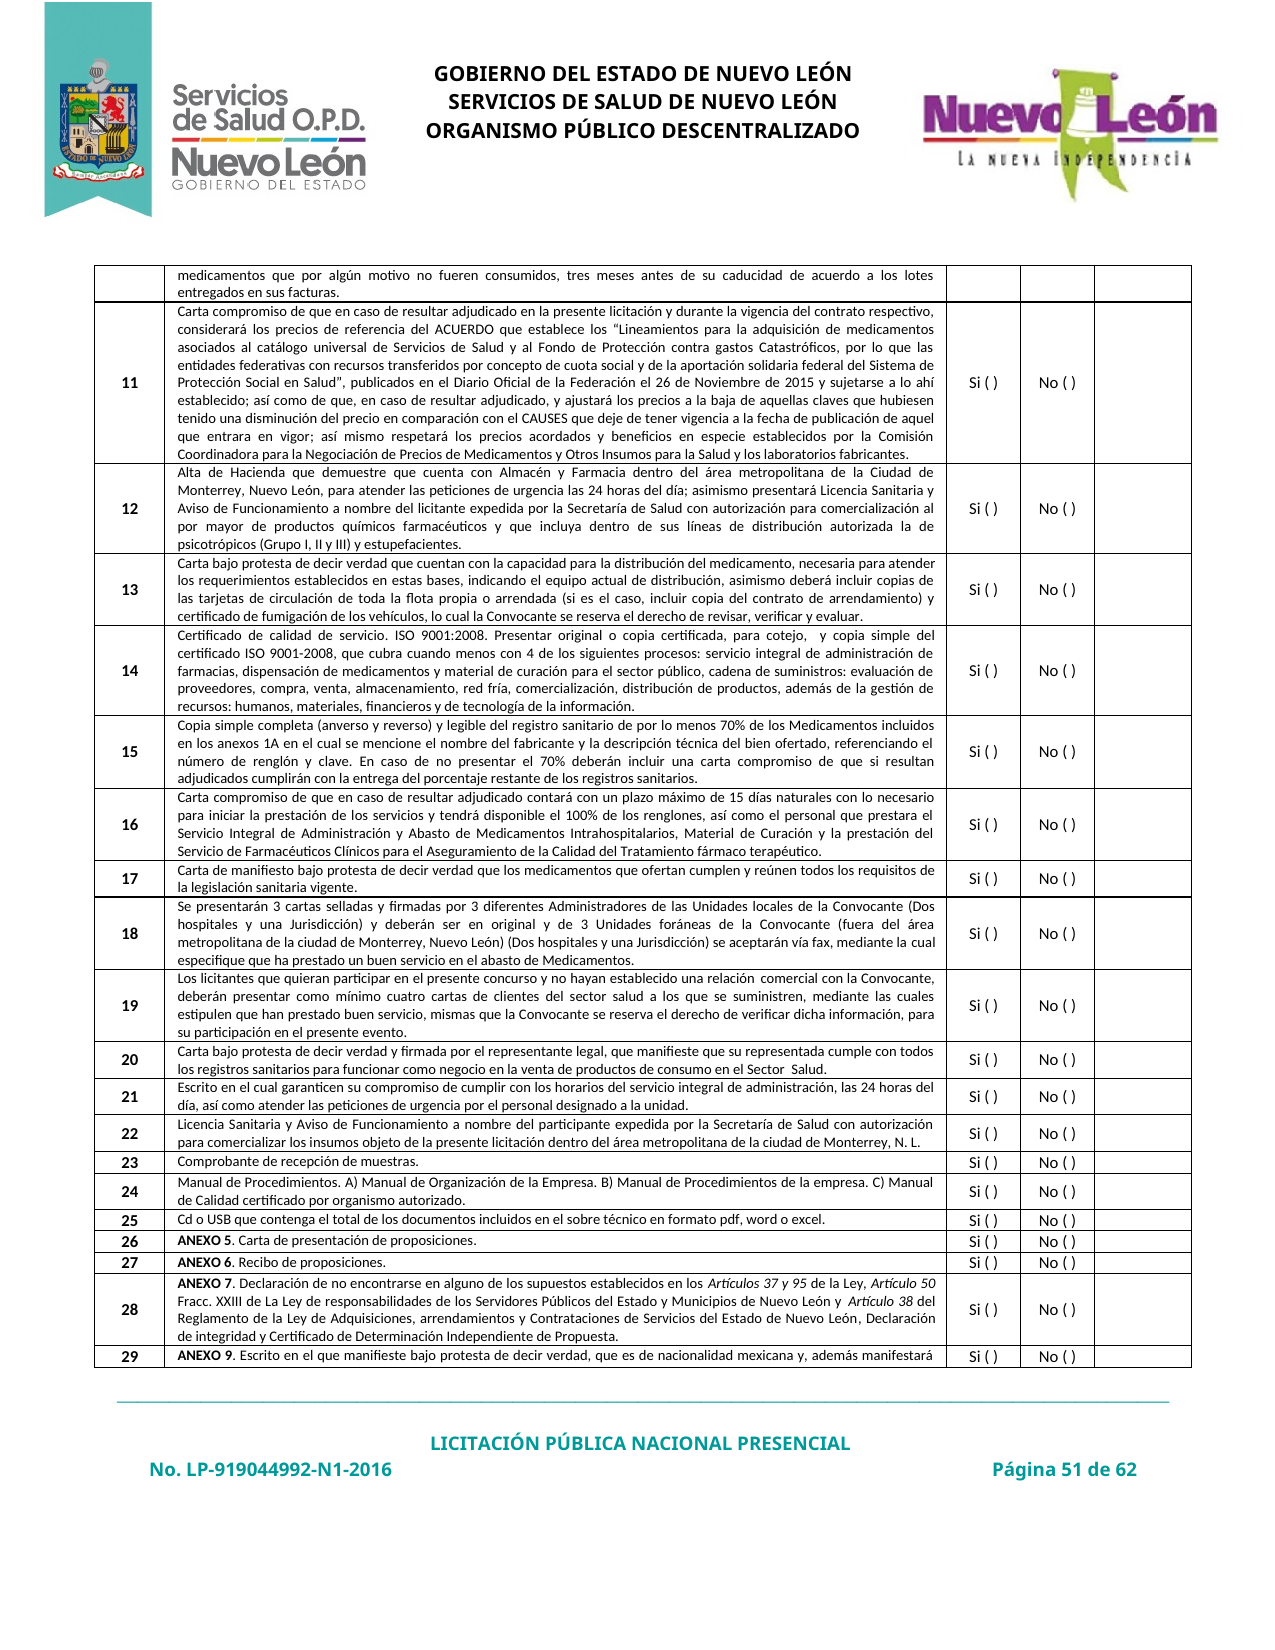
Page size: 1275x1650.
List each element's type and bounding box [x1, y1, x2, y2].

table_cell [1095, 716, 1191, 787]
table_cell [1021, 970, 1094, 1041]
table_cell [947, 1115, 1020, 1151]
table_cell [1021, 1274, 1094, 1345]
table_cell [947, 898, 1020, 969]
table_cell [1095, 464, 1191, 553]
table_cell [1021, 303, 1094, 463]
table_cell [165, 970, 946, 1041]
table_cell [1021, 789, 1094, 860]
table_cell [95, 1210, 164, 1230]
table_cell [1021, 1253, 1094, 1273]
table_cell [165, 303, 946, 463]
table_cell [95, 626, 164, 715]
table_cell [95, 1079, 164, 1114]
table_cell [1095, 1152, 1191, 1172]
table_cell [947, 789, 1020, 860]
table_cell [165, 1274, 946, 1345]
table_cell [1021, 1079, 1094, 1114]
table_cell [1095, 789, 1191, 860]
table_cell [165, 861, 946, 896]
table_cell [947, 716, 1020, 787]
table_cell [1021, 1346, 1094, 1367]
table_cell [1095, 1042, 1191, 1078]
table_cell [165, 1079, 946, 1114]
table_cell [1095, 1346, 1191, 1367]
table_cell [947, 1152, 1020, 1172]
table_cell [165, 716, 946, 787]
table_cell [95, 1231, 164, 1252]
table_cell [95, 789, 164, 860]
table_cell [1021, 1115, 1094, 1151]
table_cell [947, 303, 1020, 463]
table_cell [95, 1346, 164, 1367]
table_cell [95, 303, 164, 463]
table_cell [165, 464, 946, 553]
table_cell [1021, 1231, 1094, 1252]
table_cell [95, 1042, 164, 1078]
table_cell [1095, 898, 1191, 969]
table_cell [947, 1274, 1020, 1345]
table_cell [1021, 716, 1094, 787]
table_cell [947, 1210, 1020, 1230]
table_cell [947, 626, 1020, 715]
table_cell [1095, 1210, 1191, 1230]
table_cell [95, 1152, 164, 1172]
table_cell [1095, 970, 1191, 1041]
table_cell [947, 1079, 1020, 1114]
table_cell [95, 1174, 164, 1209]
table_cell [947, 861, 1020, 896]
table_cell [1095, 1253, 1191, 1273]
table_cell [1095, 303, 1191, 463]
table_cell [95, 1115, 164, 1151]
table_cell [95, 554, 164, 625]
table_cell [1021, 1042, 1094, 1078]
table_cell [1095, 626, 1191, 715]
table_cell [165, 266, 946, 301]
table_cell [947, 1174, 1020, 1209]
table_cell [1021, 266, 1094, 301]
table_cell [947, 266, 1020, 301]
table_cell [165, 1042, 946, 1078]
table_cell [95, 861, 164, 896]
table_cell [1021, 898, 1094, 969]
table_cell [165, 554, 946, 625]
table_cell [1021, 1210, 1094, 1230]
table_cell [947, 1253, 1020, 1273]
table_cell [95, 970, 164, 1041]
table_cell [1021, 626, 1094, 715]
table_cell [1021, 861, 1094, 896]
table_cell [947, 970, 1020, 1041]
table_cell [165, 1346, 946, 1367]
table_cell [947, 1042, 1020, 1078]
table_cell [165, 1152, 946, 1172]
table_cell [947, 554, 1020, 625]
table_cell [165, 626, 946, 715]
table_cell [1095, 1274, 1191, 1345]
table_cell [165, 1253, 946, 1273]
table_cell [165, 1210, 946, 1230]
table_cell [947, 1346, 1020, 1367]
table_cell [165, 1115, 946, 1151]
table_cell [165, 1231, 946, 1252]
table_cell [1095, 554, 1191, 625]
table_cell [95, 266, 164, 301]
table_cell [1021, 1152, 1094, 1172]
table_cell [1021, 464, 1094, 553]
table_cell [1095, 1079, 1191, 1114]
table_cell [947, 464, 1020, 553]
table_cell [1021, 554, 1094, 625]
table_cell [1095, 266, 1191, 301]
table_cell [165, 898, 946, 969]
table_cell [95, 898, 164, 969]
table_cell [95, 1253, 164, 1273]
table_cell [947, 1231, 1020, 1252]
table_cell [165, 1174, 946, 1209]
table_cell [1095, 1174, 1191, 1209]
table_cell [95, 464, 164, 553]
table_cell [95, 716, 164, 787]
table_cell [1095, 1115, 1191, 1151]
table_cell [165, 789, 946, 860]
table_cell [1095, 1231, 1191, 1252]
picture [15, 2, 1249, 229]
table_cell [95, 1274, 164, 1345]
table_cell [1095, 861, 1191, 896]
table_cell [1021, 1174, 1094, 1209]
